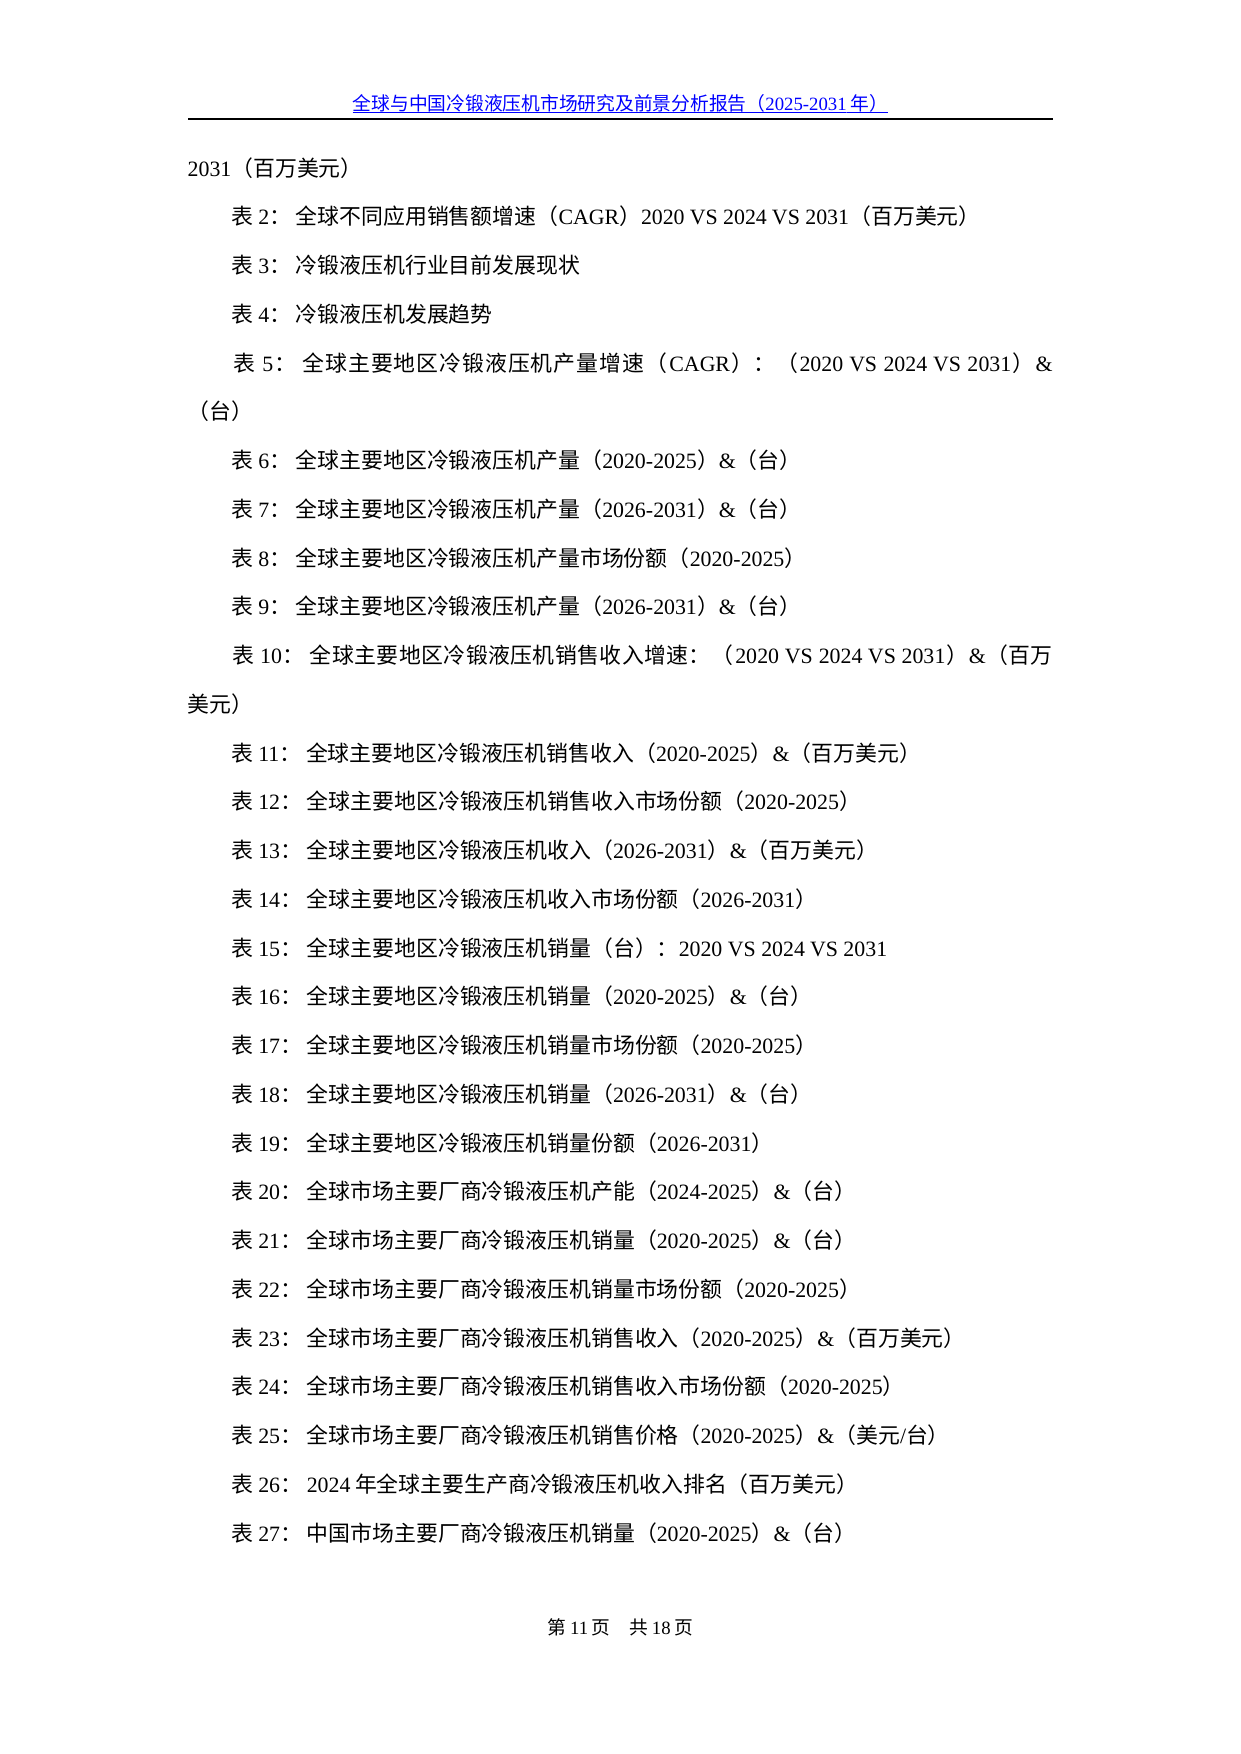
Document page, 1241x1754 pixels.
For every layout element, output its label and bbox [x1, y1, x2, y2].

text [187, 150, 1053, 1548]
